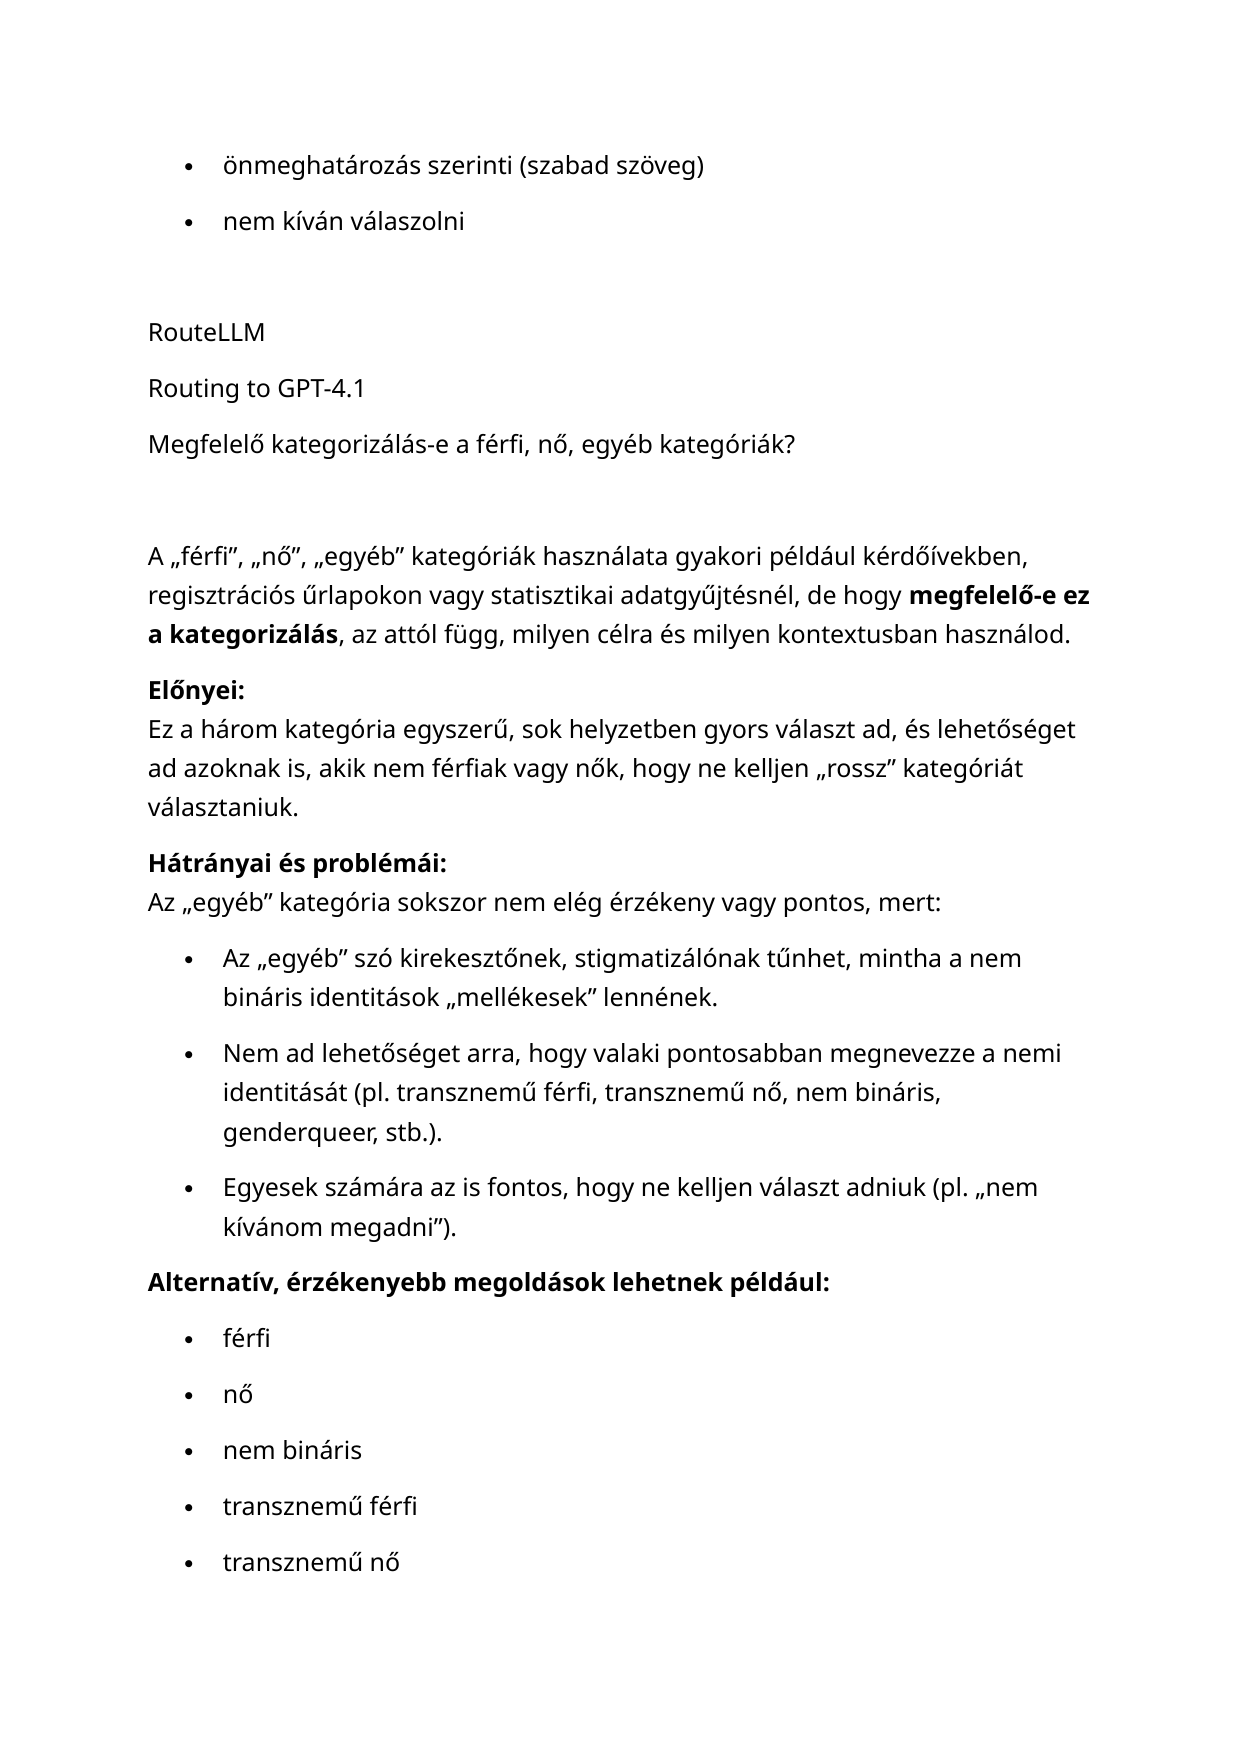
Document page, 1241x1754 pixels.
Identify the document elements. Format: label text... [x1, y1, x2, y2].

list önmeghatározás szerinti (szabad szöveg) [185, 148, 1093, 182]
list nem bináris [185, 1433, 1093, 1467]
text Előnyei: Ez a három kategória egyszerű, sok helyzetben gyors választ ad, és lehetőséget ad azoknak is, akik nem férfiak vagy nők, hogy ne kelljen „rossz” kategóriát választaniuk. [148, 673, 1093, 824]
list transznemű nő [185, 1544, 1093, 1578]
text RouteLLM [148, 315, 1093, 349]
list Az „egyéb” szó kirekesztőnek, stigmatizálónak tűnhet, mintha a nem bináris identitások „mellékesek” lennének. [185, 941, 1093, 1014]
text Routing to GPT-4.1 [148, 371, 1093, 405]
list Egyesek számára az is fontos, hogy ne kelljen választ adniuk (pl. „nem kívánom megadni”). [185, 1170, 1093, 1243]
text A „férfi”, „nő”, „egyéb” kategóriák használata gyakori például kérdőívekben, regisztrációs űrlapokon vagy statisztikai adatgyűjtésnél, de hogy megfelelő-e ez a kategorizálás, az attól függ, milyen célra és milyen kontextusban használod. [148, 538, 1093, 651]
text Megfelelő kategorizálás-e a férfi, nő, egyéb kategóriák? [148, 427, 1093, 461]
list férfi [185, 1321, 1093, 1355]
text Alternatív, érzékenyebb megoldások lehetnek például: [148, 1265, 1093, 1299]
list Nem ad lehetőséget arra, hogy valaki pontosabban megnevezze a nemi identitását (pl. transznemű férfi, transznemű nő, nem bináris, genderqueer, stb.). [185, 1036, 1093, 1148]
list nem kíván válaszolni [185, 203, 1093, 237]
list transznemű férfi [185, 1488, 1093, 1522]
text Hátrányai és problémái: Az „egyéb” kategória sokszor nem elég érzékeny vagy pontos, mert: [148, 846, 1093, 919]
list nő [185, 1377, 1093, 1411]
